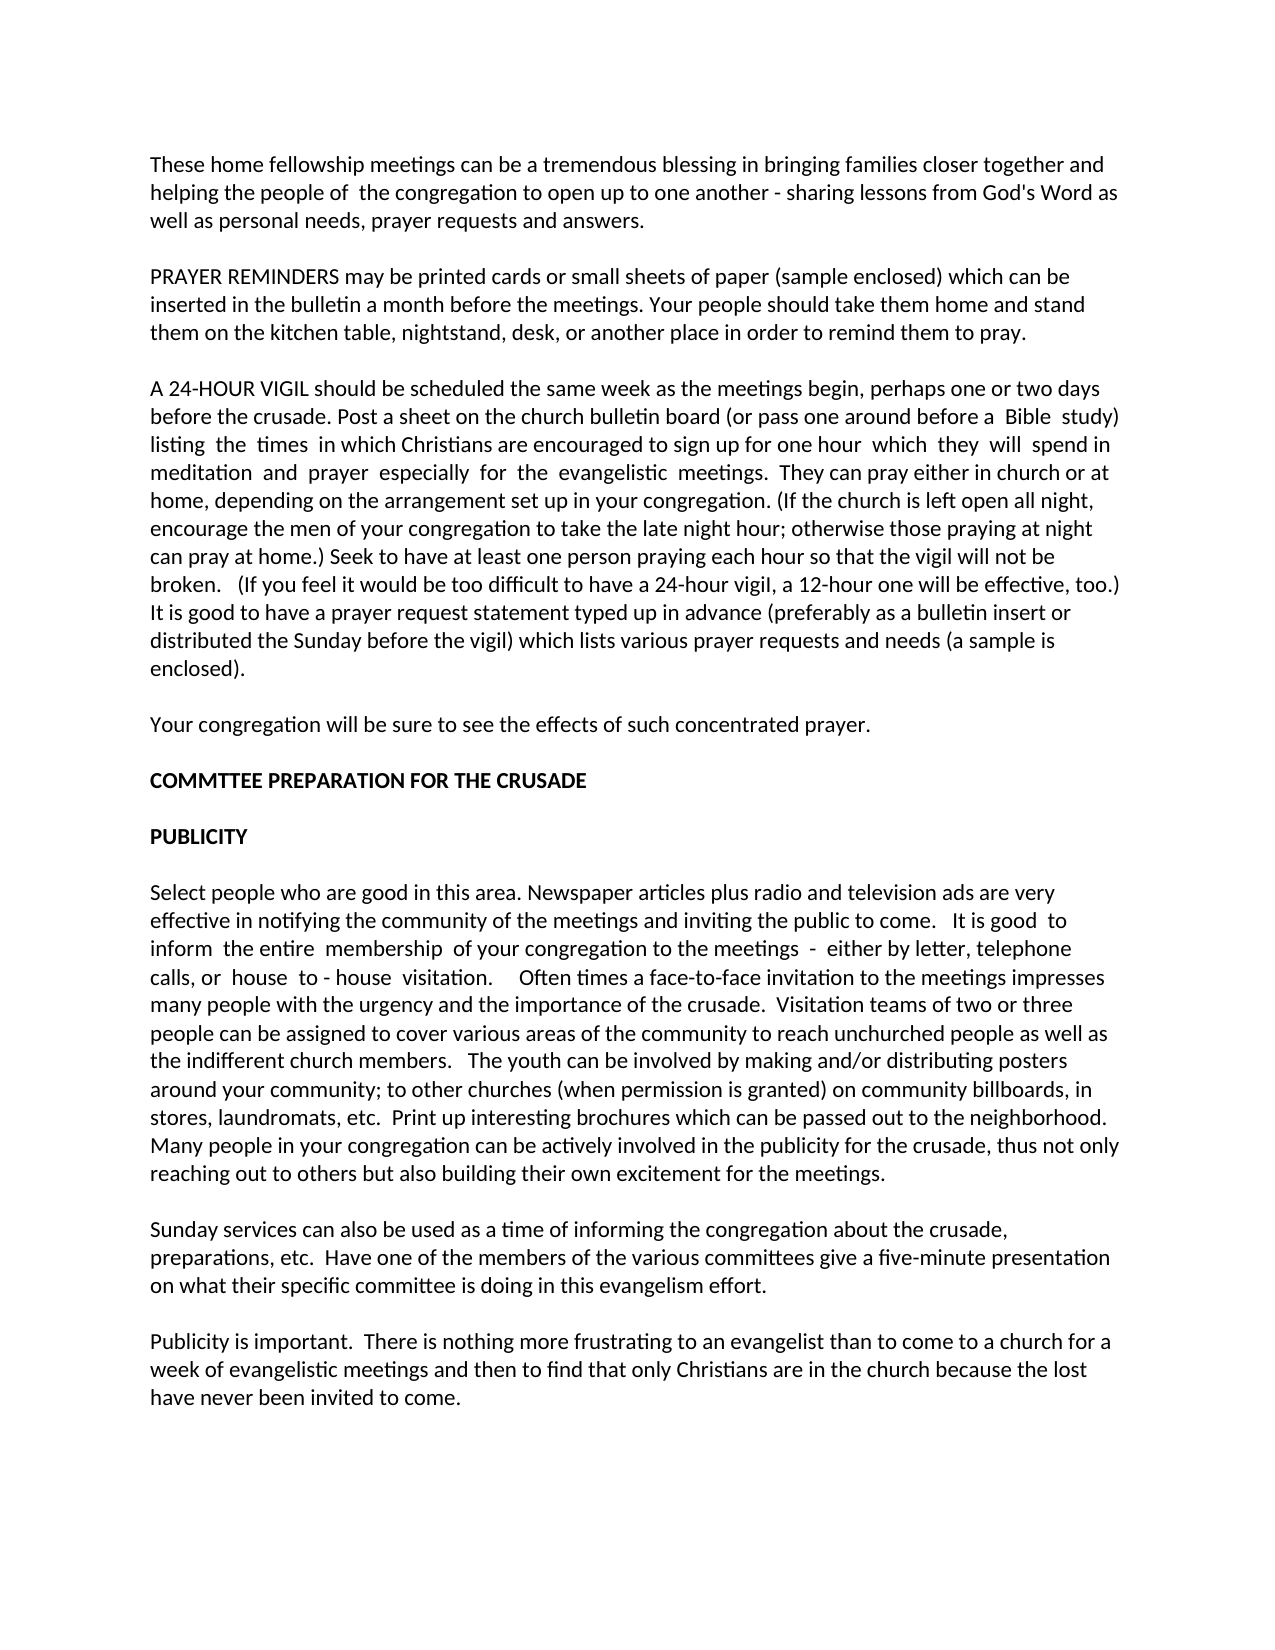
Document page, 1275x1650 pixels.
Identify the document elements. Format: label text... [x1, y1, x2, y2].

text Publicity is important. There is nothing more frustrating to an evangelist than to come to a church for a week of evangelistic meetings and then to find that only Christians are in the church because the lost have never been invited to come. [150, 1327, 1125, 1411]
text Your congregation will be sure to see the effects of such concentrated prayer. [150, 710, 1125, 738]
text PUBLICITY [150, 822, 1125, 851]
text Select people who are good in this area. Newspaper articles plus radio and television ads are very effective in notifying the community of the meetings and inviting the public to come. It is good to inform the entire membership of your congregation to the meetings - either by letter, telephone calls, or house ­ to - house visitation. Often times a face-to-face invitation to the meetings impresses many people with the urgency and the importance of the crusade. Visitation teams of two or three people can be assigned to cover various areas of the community to reach unchurched people as well as the indifferent church members. The youth can be involved by making and/or distributing posters around your community; to other churches (when permission is granted) on community billboards, in stores, laundromats, etc. Print up interesting brochures which can be passed out to the neighborhood. Many people in your congregation can be actively involved in the publicity for the crusade, thus not only reaching out to others but also building their own excitement for the meetings. [150, 878, 1125, 1187]
text COMMTTEE PREPARATION FOR THE CRUSADE [150, 766, 1125, 794]
text A 24-HOUR VIGIL should be scheduled the same week as the meetings begin, perhaps one or two days before the crusade. Post a sheet on the church bulletin board (or pass one around before a Bible study) listing the times in which Christians are encouraged to sign up for one hour which they will spend in meditation and prayer especially for the evangelistic meetings. They can pray either in church or at home, depending on the arrangement set up in your congregation. (If the church is left open all night, encourage the men of your congregation to take the late night hour; otherwise those praying at night can pray at home.) Seek to have at least one person praying each hour so that the vigil will not be broken. (If you feel it would be too difficult to have a 24-hour vigiI, a 12-hour one will be effective, too.) It is good to have a prayer request statement typed up in advance (preferably as a bulletin insert or distributed the Sunday before the vigil) which lists various prayer requests and needs (a sample is enclosed). [150, 374, 1125, 682]
text These home fellowship meetings can be a tremendous blessing in bringing families closer together and helping the people of the congregation to open up to one another - sharing lessons from God's Word as well as personal needs, prayer requests and answers. [150, 150, 1125, 234]
text Sunday services can also be used as a time of informing the congregation about the crusade, preparations, etc. Have one of the members of the various committees give a five-minute presentation on what their specific committee is doing in this evangelism effort. [150, 1215, 1125, 1299]
text PRAYER REMINDERS may be printed cards or small sheets of paper (sample enclosed) which can be inserted in the bulletin a month before the meetings. Your people should take them home and stand them on the kitchen table, nightstand, desk, or another place in order to remind them to pray. [150, 262, 1125, 346]
